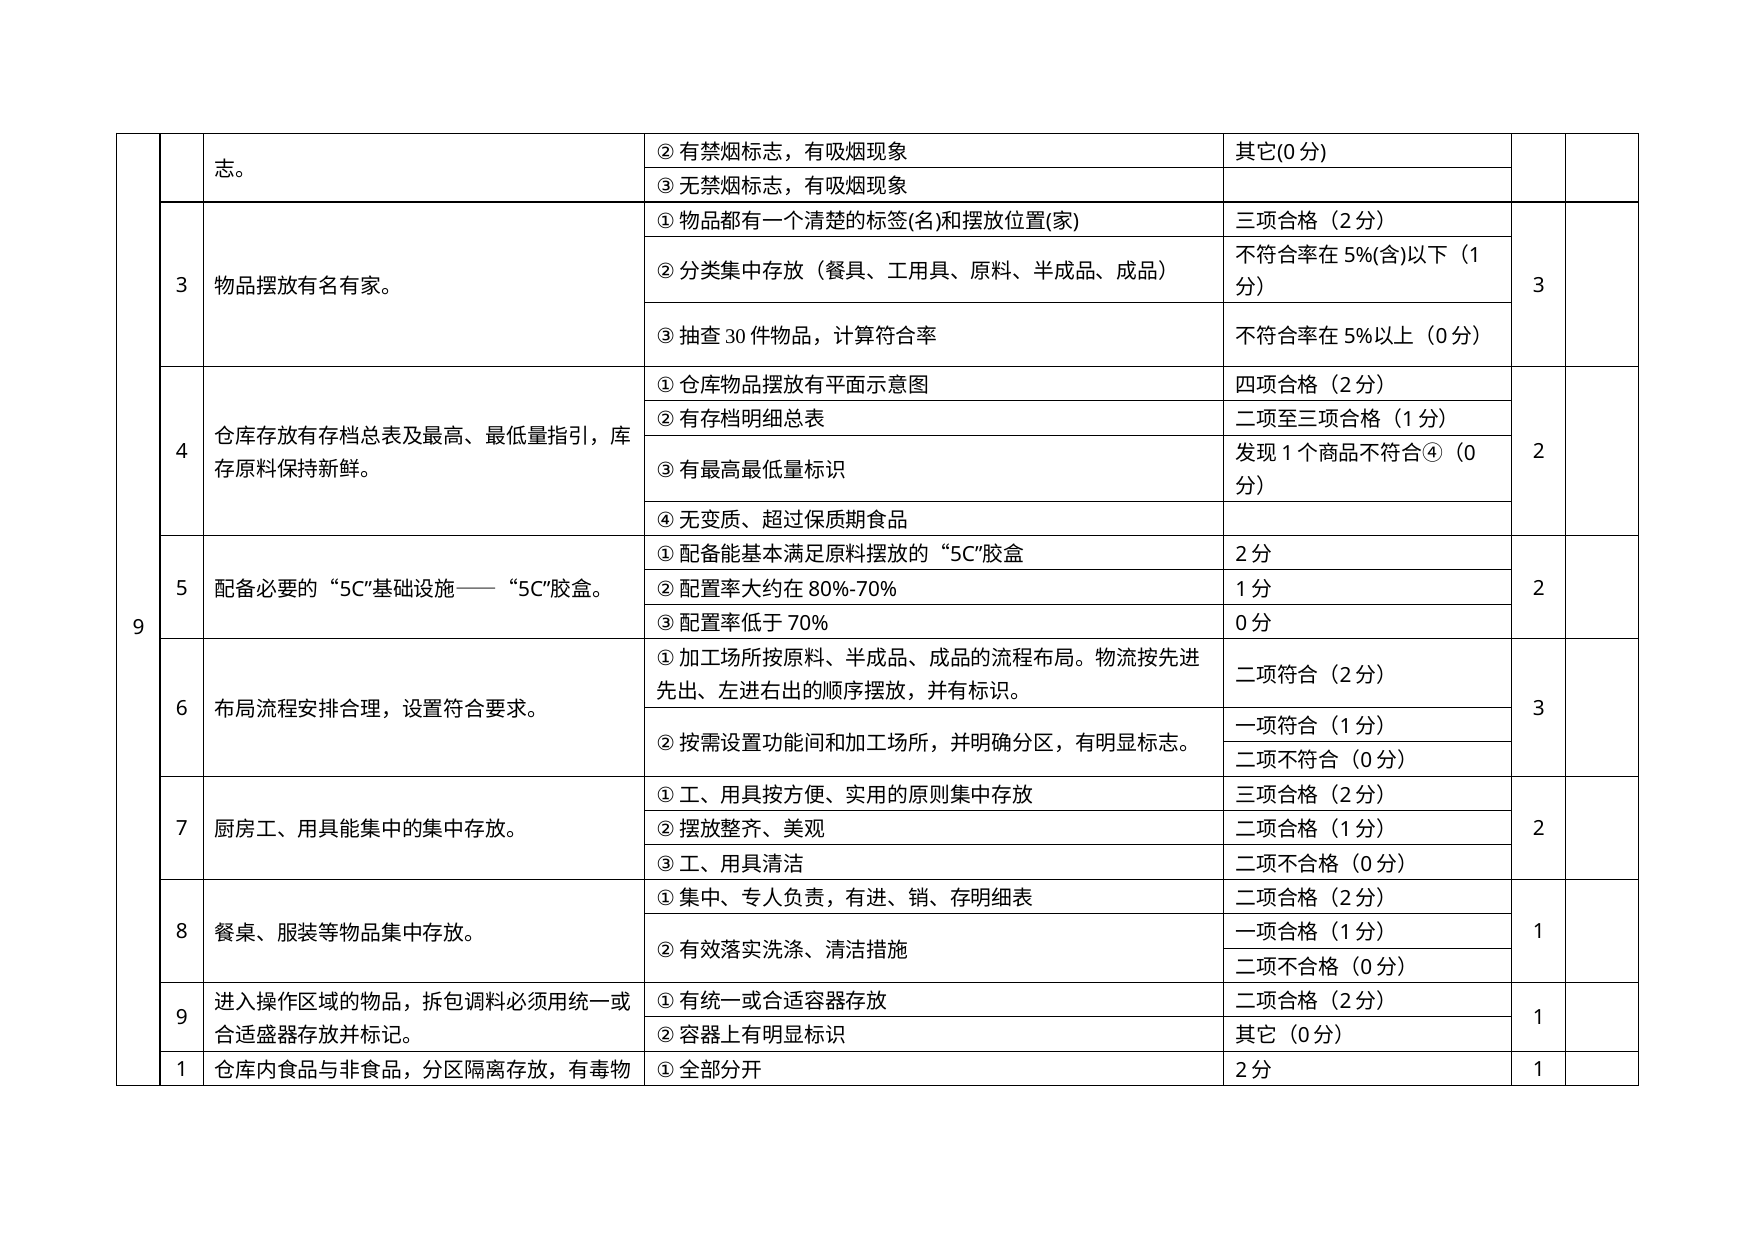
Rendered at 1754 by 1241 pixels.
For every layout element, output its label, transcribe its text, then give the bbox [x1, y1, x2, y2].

table_cell 二项合格（2分） [1224, 880, 1511, 913]
table_cell 二项至三项合格（1分） [1224, 401, 1511, 434]
table_cell [1224, 502, 1511, 535]
table_cell 9 [161, 983, 203, 1051]
table_cell [1566, 983, 1638, 1051]
table_cell 三项合格（2分） [1224, 777, 1511, 810]
table_cell 二项合格（1分） [1224, 811, 1511, 844]
table_cell 其它（0分） [1224, 1017, 1511, 1051]
table_cell 0分 [1224, 605, 1511, 638]
table_cell 二项不合格（0分） [1224, 845, 1511, 879]
table_cell [1566, 203, 1638, 366]
table_cell 其它(0分) [1224, 134, 1511, 167]
table_cell [1566, 639, 1638, 776]
table_cell 发现1个商品不符合④（0分） [1224, 436, 1511, 501]
table_cell 2分 [1224, 1052, 1511, 1085]
table_cell 配备必要的“5C”基础设施——“5C”胶盒。 [204, 536, 644, 638]
table_cell ②容器上有明显标识 [645, 1017, 1223, 1051]
table_cell 2 [161, 134, 203, 201]
table_cell 7 [161, 777, 203, 879]
table_cell ①配备能基本满足原料摆放的“5C”胶盒 [645, 536, 1223, 569]
table_cell 进入操作区域的物品，拆包调料必须用统一或合适盛器存放并标记。 [204, 983, 644, 1051]
table_cell ①集中、专人负责，有进、销、存明细表 [645, 880, 1223, 913]
table_cell [1566, 1052, 1638, 1085]
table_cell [204, 1052, 644, 1085]
table_cell 餐桌、服装等物品集中存放。 [204, 880, 644, 982]
table_cell [1224, 168, 1511, 201]
table_cell 4 [161, 367, 203, 535]
table_cell [1566, 134, 1638, 201]
table_cell 1 [1512, 1052, 1565, 1085]
table_cell 布局流程安排合理，设置符合要求。 [204, 639, 644, 776]
table_cell ③工、用具清洁 [645, 845, 1223, 879]
table_cell 1 [1512, 134, 1565, 201]
table_cell 2 [1512, 536, 1565, 638]
table_cell ①加工场所按原料、半成品、成品的流程布局。物流按先进先出、左进右出的顺序摆放，并有标识。 [645, 639, 1223, 707]
table_cell 3 [161, 203, 203, 366]
table_cell 物品摆放有名有家。 [204, 203, 644, 366]
table_cell 二项不符合（0分） [1224, 742, 1511, 776]
table_cell ①有统一或合适容器存放 [645, 983, 1223, 1016]
table_cell ②分类集中存放（餐具、工用具、原料、半成品、成品） [645, 237, 1223, 302]
table_cell 不符合率在5%以上（0分） [1224, 303, 1511, 366]
table_cell 1分 [1224, 570, 1511, 604]
table_cell 一项符合（1分） [1224, 708, 1511, 741]
table_cell ②有效落实洗涤、清洁措施 [645, 914, 1223, 982]
table_cell 二项符合（2分） [1224, 639, 1511, 707]
table_cell 仓库存放有存档总表及最高、最低量指引，库存原料保持新鲜。 [204, 367, 644, 535]
table_cell [1566, 880, 1638, 982]
table_cell 四项合格（2分） [1224, 367, 1511, 400]
table_cell [1566, 536, 1638, 638]
table_cell ①物品都有一个清楚的标签(名)和摆放位置(家) [645, 203, 1223, 236]
table_cell ③抽查30件物品，计算符合率 [645, 303, 1223, 366]
table_cell 6 [161, 639, 203, 776]
table_cell [1566, 367, 1638, 535]
table_cell ②有存档明细总表 [645, 401, 1223, 434]
table_cell ①工、用具按方便、实用的原则集中存放 [645, 777, 1223, 810]
table_cell ②有禁烟标志，有吸烟现象 [645, 134, 1223, 167]
table_cell ②按需设置功能间和加工场所，并明确分区，有明显标志。 [645, 708, 1223, 776]
table_cell ②摆放整齐、美观 [645, 811, 1223, 844]
table_cell ③无禁烟标志，有吸烟现象 [645, 168, 1223, 201]
table_cell 厨房工、用具能集中的集中存放。 [204, 777, 644, 879]
table_cell 二项合格（2分） [1224, 983, 1511, 1016]
table_cell 8 [161, 880, 203, 982]
table_cell 2 [1512, 367, 1565, 535]
table_cell 1 [1512, 880, 1565, 982]
table_cell 5 [161, 536, 203, 638]
table_cell ①全部分开 [645, 1052, 1223, 1085]
table_cell 2 [1512, 777, 1565, 879]
table_cell 3 [1512, 203, 1565, 366]
table_cell 一项合格（1分） [1224, 914, 1511, 947]
table_cell 2分 [1224, 536, 1511, 569]
table_cell 3 [1512, 639, 1565, 776]
table_cell ④无变质、超过保质期食品 [645, 502, 1223, 535]
table_cell ③配置率低于70% [645, 605, 1223, 638]
table_cell ①仓库物品摆放有平面示意图 [645, 367, 1223, 400]
table_cell ②配置率大约在80%-70% [645, 570, 1223, 604]
table_cell [1566, 777, 1638, 879]
table_cell 10 [161, 1052, 203, 1085]
table_cell 1 [1512, 983, 1565, 1051]
table_cell 三项合格（2分） [1224, 203, 1511, 236]
table_cell ③有最高最低量标识 [645, 436, 1223, 501]
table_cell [204, 134, 644, 201]
table_cell 不符合率在5%(含)以下（1分） [1224, 237, 1511, 302]
table_cell 二项不合格（0分） [1224, 949, 1511, 982]
